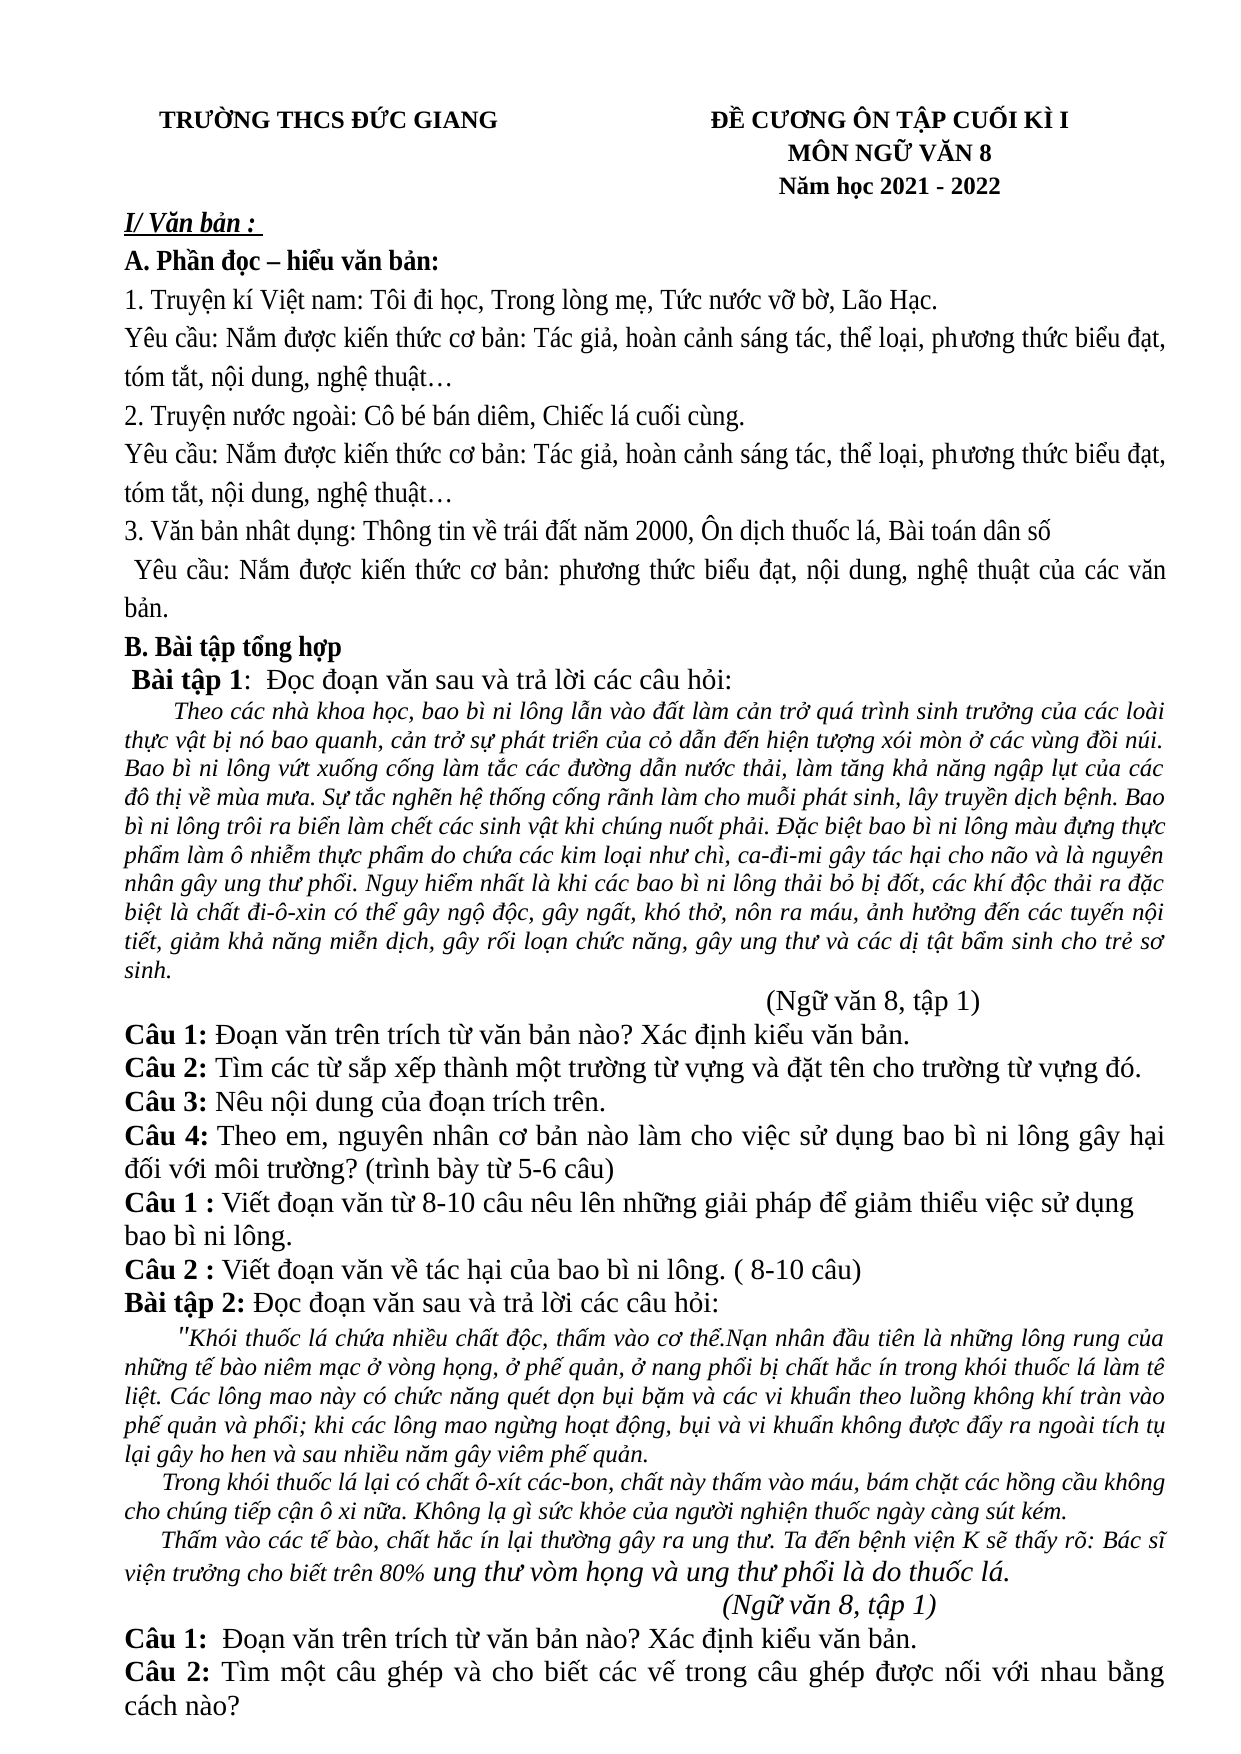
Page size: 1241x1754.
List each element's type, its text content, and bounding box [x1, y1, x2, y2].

text Yêu cầu: Nắm được kiến thức cơ bản: phương thức biểu đạt, nội dung, nghệ thuật của các văn bản. [124, 552, 1166, 624]
text Câu 3: Nêu nội dung của đoạn trích trên. [124, 1084, 1166, 1118]
text Câu 1 : Viết đoạn văn từ 8-10 câu nêu lên những giải pháp để giảm thiểu việc sử dụng bao bì ni lông. [124, 1185, 1166, 1252]
text I/ Văn bản : [124, 205, 1166, 238]
text Thấm vào các tế bào, chất hắc ín lại thường gây ra ung thư. Ta đến bệnh viện K sẽ thấy rõ: Bác sĩ viện trưởng cho biết trên 80% ung thư vòm họng và ung thư phổi là do thuốc lá. [124, 1525, 1166, 1587]
text Câu 1: Đoạn văn trên trích từ văn bản nào? Xác định kiểu văn bản. [124, 1017, 1166, 1051]
text Yêu cầu: Nắm được kiến thức cơ bản: Tác giả, hoàn cảnh sáng tác, thể loại, phương thức biểu đạt, tóm tắt, nội dung, nghệ thuật… [124, 436, 1166, 508]
table_header TRƯỜNG THCS ĐỨC GIANG [84, 105, 573, 205]
text B. Bài tập tổng hợp [124, 629, 1166, 662]
text Trong khói thuốc lá lại có chất ô-xít các-bon, chất này thấm vào máu, bám chặt các hồng cầu không cho chúng tiếp cận ô xi nữa. Không lạ gì sức khỏe của người nghiện thuốc ngày càng sút kém. [124, 1467, 1166, 1525]
text "Khói thuốc lá chứa nhiều chất độc, thấm vào cơ thể.Nạn nhân đầu tiên là những lông rung của những tế bào niêm mạc ở vòng họng, ở phế quản, ở nang phổi bị chất hắc ín trong khói thuốc lá làm tê liệt. Các lông mao này có chức năng quét dọn bụi bặm và các vi khuẩn theo luồng không khí tràn vào phế quản và phổi; khi các lông mao ngừng hoạt động, bụi và vi khuẩn không được đẩy ra ngoài tích tụ lại gây ho hen và sau nhiều năm gây viêm phế quản. [124, 1319, 1166, 1467]
text Câu 2: Tìm một câu ghép và cho biết các vế trong câu ghép được nối với nhau bằng cách nào? [124, 1654, 1166, 1721]
text Câu 2: Tìm các từ sắp xếp thành một trường từ vựng và đặt tên cho trường từ vựng đó. [124, 1051, 1166, 1084]
text Theo các nhà khoa học, bao bì ni lông lẫn vào đất làm cản trở quá trình sinh trưởng của các loài thực vật bị nó bao quanh, cản trở sự phát triển của cỏ dẫn đến hiện tượng xói mòn ở các vùng đồi núi. Bao bì ni lông vứt xuống cống làm tắc các đường dẫn nước thải, làm tăng khả năng ngập lụt của các đô thị về mùa mưa. Sự tắc nghẽn hệ thống cống rãnh làm cho muỗi phát sinh, lây truyền dịch bệnh. Bao bì ni lông trôi ra biển làm chết các sinh vật khi chúng nuốt phải. Đặc biệt bao bì ni lông màu đựng thực phẩm làm ô nhiễm thực phẩm do chứa các kim loại như chì, ca-đi-mi gây tác hại cho não và là nguyên nhân gây ung thư phổi. Nguy hiểm nhất là khi các bao bì ni lông thải bỏ bị đốt, các khí độc thải ra đặc biệt là chất đi-ô-xin có thể gây ngộ độc, gây ngất, khó thở, nôn ra máu, ảnh hưởng đến các tuyến nội tiết, giảm khả năng miễn dịch, gây rối loạn chức năng, gây ung thư và các dị tật bẩm sinh cho trẻ sơ sinh. [124, 696, 1166, 983]
text Yêu cầu: Nắm được kiến thức cơ bản: Tác giả, hoàn cảnh sáng tác, thể loại, phương thức biểu đạt, tóm tắt, nội dung, nghệ thuật… [124, 321, 1166, 393]
text Bài tập 1: Đọc đoạn văn sau và trả lời các câu hỏi: [124, 662, 1166, 696]
text A. Phần đọc – hiểu văn bản: [124, 243, 1166, 277]
text 3. Văn bản nhât dụng: Thông tin về trái đất năm 2000, Ôn dịch thuốc lá, Bài toán dân số [124, 513, 1166, 547]
text 2. Truyện nước ngoài: Cô bé bán diêm, Chiếc lá cuối cùng. [124, 398, 1166, 431]
text Câu 4: Theo em, nguyên nhân cơ bản nào làm cho việc sử dụng bao bì ni lông gây hại đối với môi trường? (trình bày từ 5-6 câu) [124, 1118, 1166, 1185]
text (Ngữ văn 8, tập 1) [124, 983, 1166, 1017]
text (Ngữ văn 8, tập 1) [124, 1587, 1166, 1621]
text Câu 2 : Viết đoạn văn về tác hại của bao bì ni lông. ( 8-10 câu) [124, 1252, 1166, 1285]
text 1. Truyện kí Việt nam: Tôi đi học, Trong lòng mẹ, Tức nước vỡ bờ, Lão Hạc. [124, 282, 1166, 316]
text Câu 1: Đoạn văn trên trích từ văn bản nào? Xác định kiểu văn bản. [124, 1621, 1166, 1654]
table_header ĐỀ CƯƠNG ÔN TẬP CUỐI KÌ I MÔN NGỮ VĂN 8 Năm học 2021 - 2022 [573, 105, 1206, 205]
text Bài tập 2: Đọc đoạn văn sau và trả lời các câu hỏi: [124, 1285, 1166, 1319]
